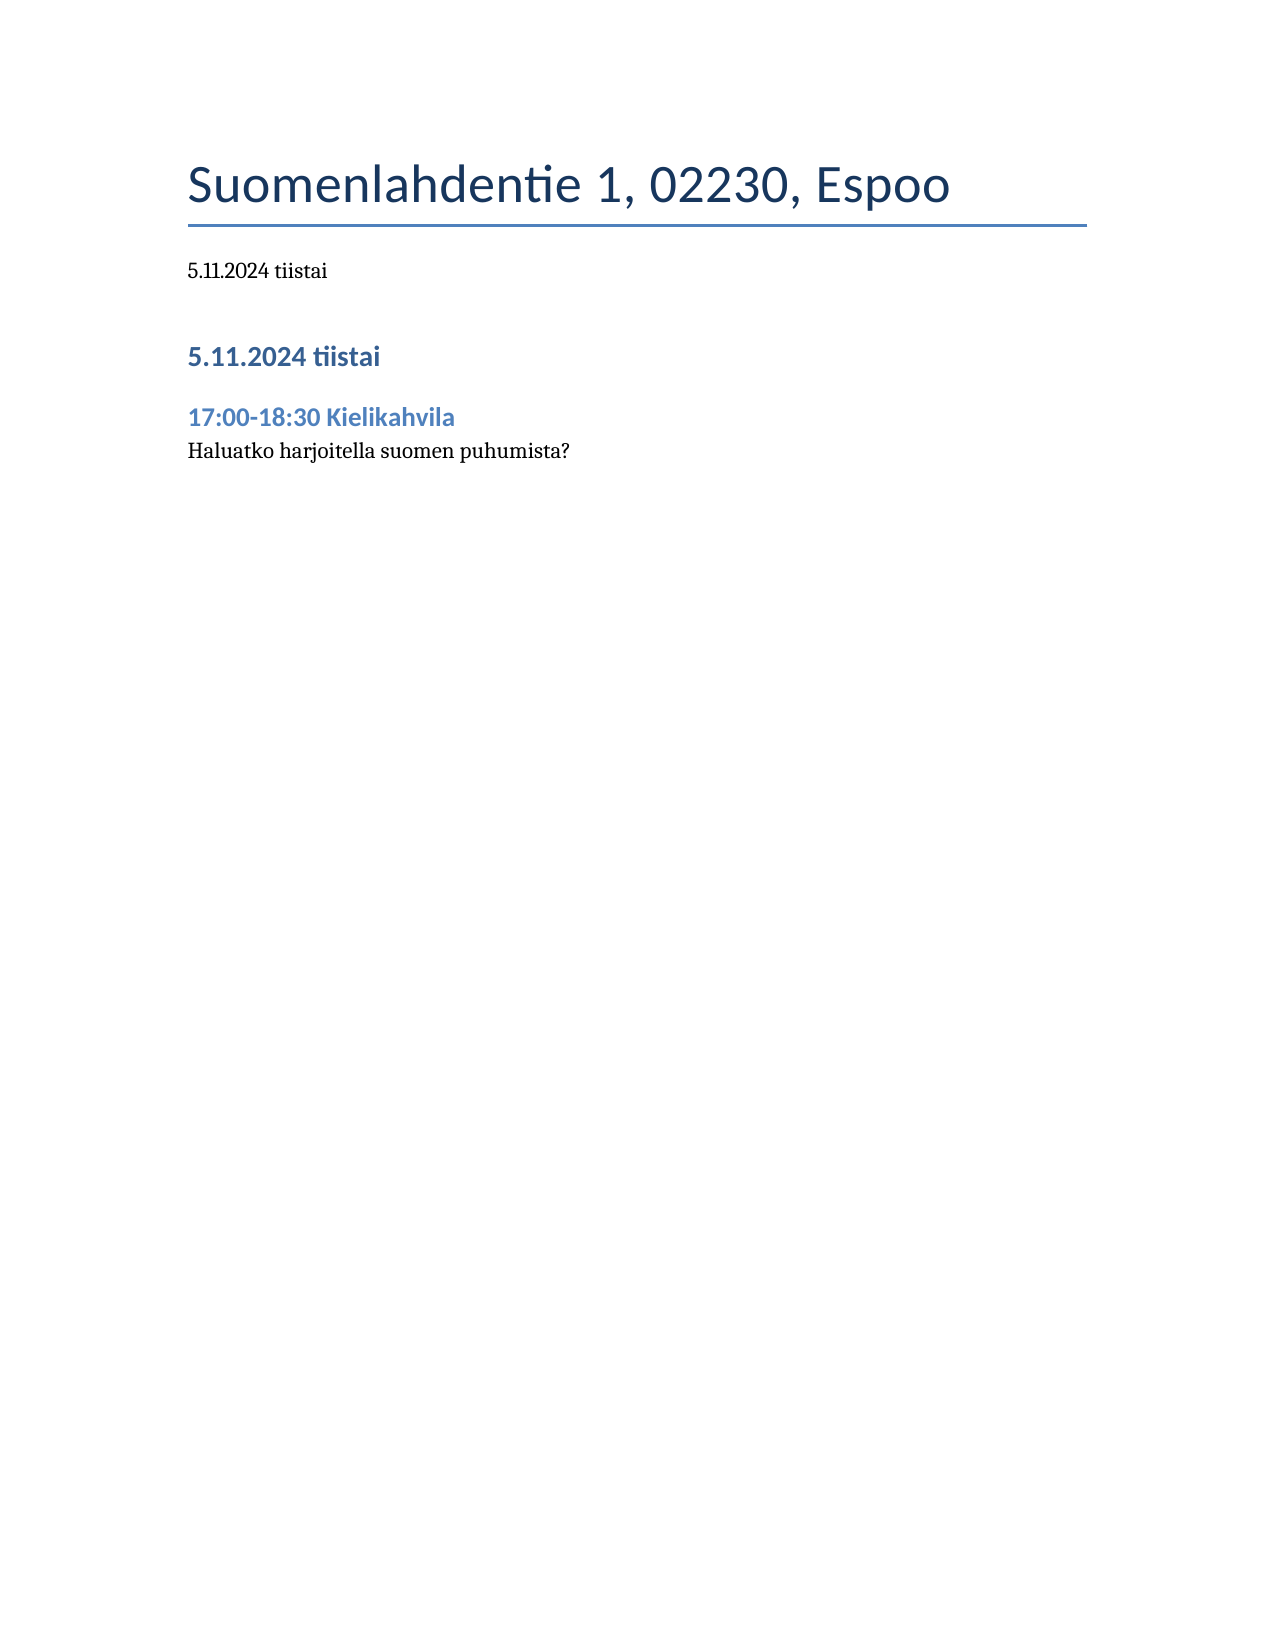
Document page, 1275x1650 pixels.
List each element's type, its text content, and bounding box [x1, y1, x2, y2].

subtitle 17:00-18:30 Kielikahvila [187, 400, 1087, 433]
text 5.11.2024 tiistai [187, 258, 1087, 284]
subtitle 5.11.2024 tiistai [187, 338, 1087, 374]
text Haluatko harjoitella suomen puhumista? [187, 438, 1087, 464]
title Suomenlahdentie 1, 02230, Espoo [187, 150, 1087, 227]
